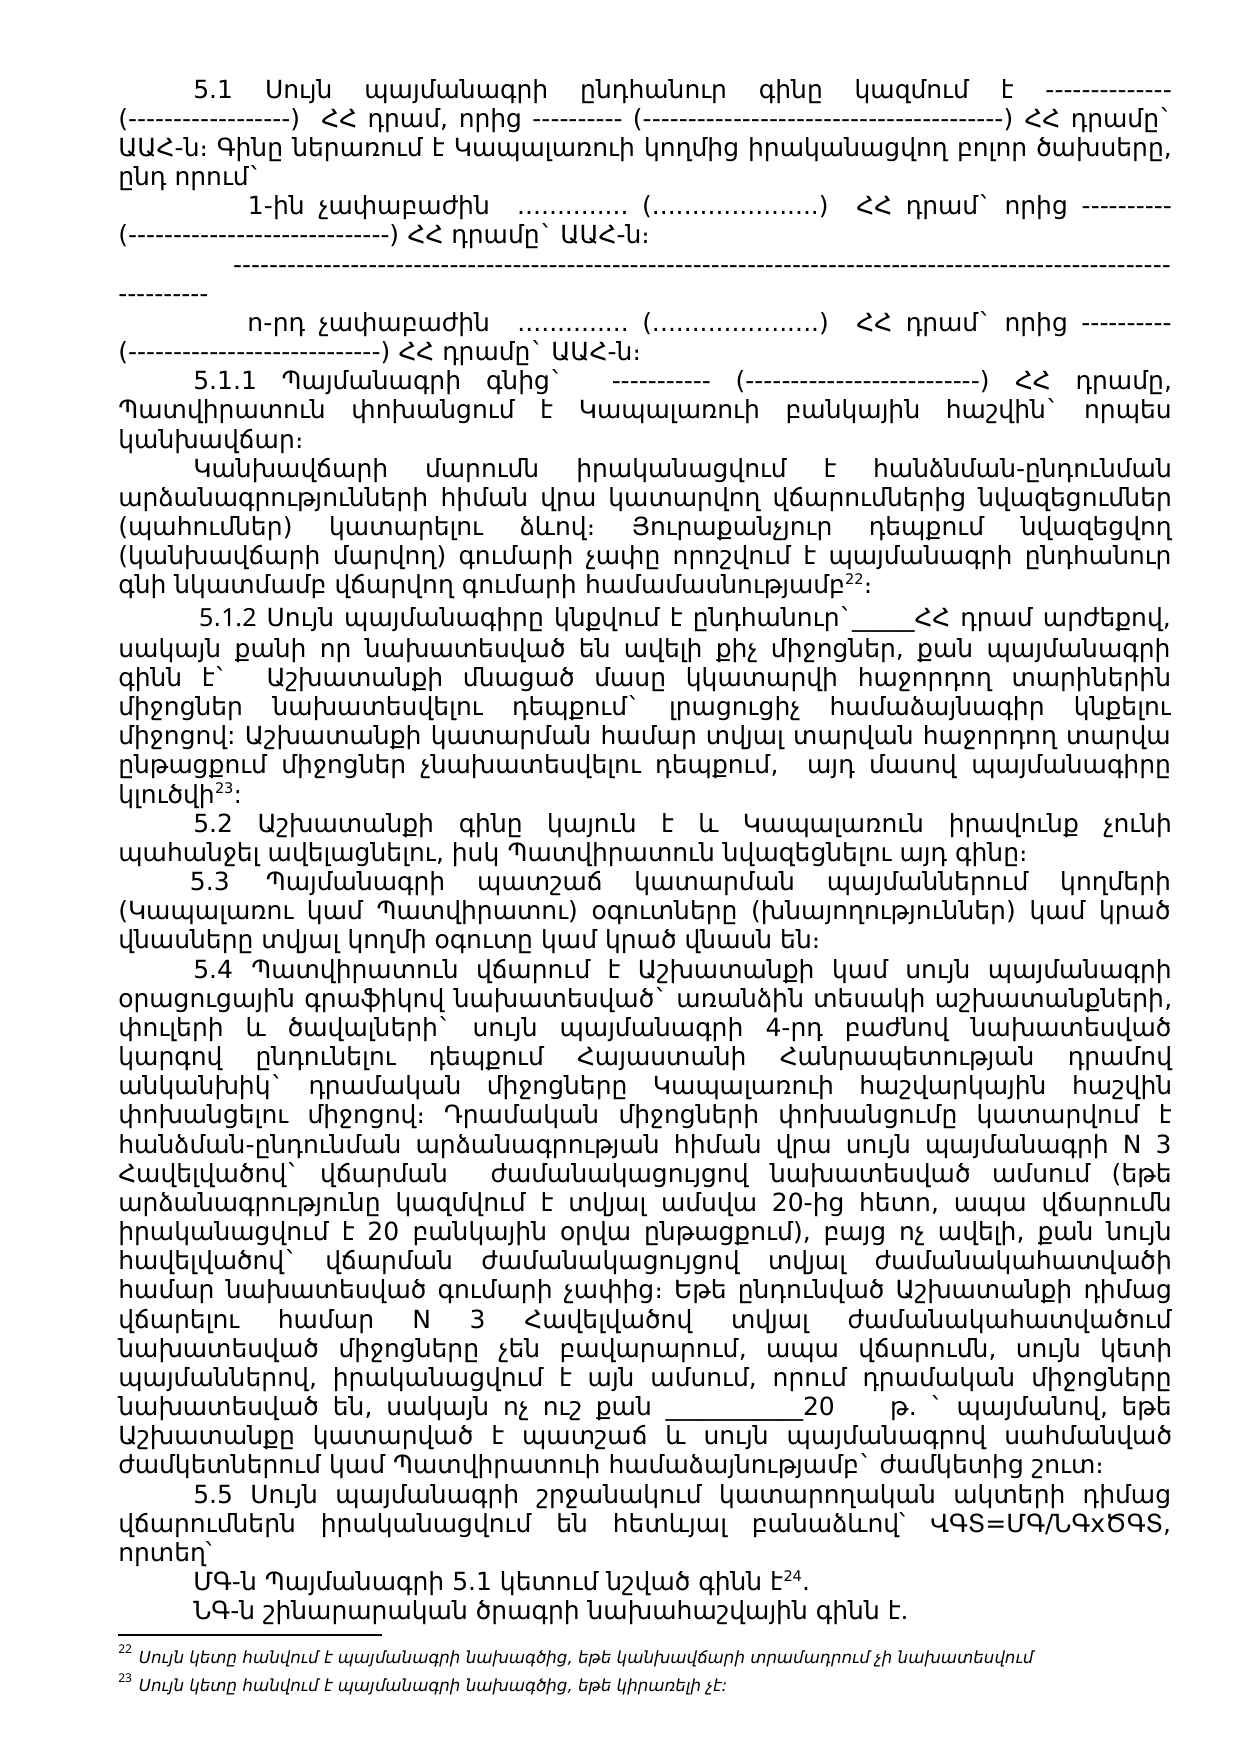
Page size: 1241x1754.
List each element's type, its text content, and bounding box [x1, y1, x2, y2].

text 5.1.2 Սույն պայմանագիրը կնքվում է ընդհանուր`_____ՀՀ դրամ արժեքով, սակայն քանի որ նախատեսված են ավելի քիչ միջոցներ, քան պայմանագրի գինն է` Աշխատանքի մնացած մասը կկատարվի հաջորդող տարիներին միջոցներ նախատեսվելու դեպքում` լրացուցիչ համաձայնագիր կնքելու միջոցով: Աշխատանքի կատարման համար տվյալ տարվան հաջորդող տարվա ընթացքում միջոցներ չնախատեսվելու դեպքում, այդ մասով պայմանագիրը կլուծվի: [118, 600, 1172, 809]
text ՄԳ-ն Պայմանագրի 5.1 կետում նշված գինն է. [118, 1567, 1172, 1596]
text 1-ին չափաբաժին .............. (.....................) ՀՀ դրամ` որից ---------- (-----------------------------) ՀՀ դրամը` ԱԱՀ-ն։ [118, 192, 1172, 250]
text 5.5 Սույն պայմանագրի շրջանակում կատարողական ակտերի դիմաց վճարումներն իրականացվում են հետևյալ բանաձևով՝ ՎԳՏ=ՄԳ/ՆԳxԾԳՏ, որտեղ՝ [118, 1480, 1172, 1567]
text 5.1.1 Պայմանագրի գնից` ----------- (--------------------------) ՀՀ դրամը, Պատվիրատուն փոխանցում է Կապալառուի բանկային հաշվին` որպես կանխավճար։ [118, 367, 1172, 454]
text Կանխավճարի մարումն իրականացվում է հանձնման-ընդունման արձանագրությունների հիման վրա կատարվող վճարումներից նվազեցումներ (պահումներ) կատարելու ձևով։ Յուրաքանչյուր դեպքում նվազեցվող (կանխավճարի մարվող) գումարի չափը որոշվում է պայմանագրի ընդհանուր գնի նկատմամբ վճարվող գումարի համամասնությամբ։ [118, 454, 1172, 600]
text 5.3 Պայմանագրի պատշաճ կատարման պայմաններում կողմերի (Կապալառու կամ Պատվիրատու) օգուտները (խնայողություններ) կամ կրած վնասները տվյալ կողմի օգուտը կամ կրած վնասն են։ [118, 867, 1172, 955]
text ՆԳ-ն շինարարական ծրագրի նախահաշվային գինն է. [118, 1596, 1172, 1626]
text 5.1 Սույն պայմանագրի ընդհանուր գինը կազմում է -------------- (------------------) ՀՀ դրամ, որից ---------- (----------------------------------------) ՀՀ դրամը` ԱԱՀ-ն։ Գինը ներառում է Կապալառուի կողմից իրականացվող բոլոր ծախսերը, ընդ որում` [118, 75, 1172, 192]
text ------------------------------------------------------------------------------------------------------------------ [118, 250, 1172, 308]
text 5.2 Աշխատանքի գինը կայուն է և Կապալառուն իրավունք չունի պահանջել ավելացնելու, իսկ Պատվիրատուն նվազեցնելու այդ գինը։ [118, 809, 1172, 867]
text n-րդ չափաբաժին .............. (.....................) ՀՀ դրամ` որից ---------- (----------------------------) ՀՀ դրամը` ԱԱՀ-ն։ [118, 308, 1172, 367]
text 5.4 Պատվիրատուն վճարում է Աշխատանքի կամ սույն պայմանագրի օրացուցային գրաֆիկով նախատեսված` առանձին տեսակի աշխատանքների, փուլերի և ծավալների` սույն պայմանագրի 4-րդ բաժնով նախատեսված կարգով ընդունելու դեպքում Հայաստանի Հանրապետության դրամով անկանխիկ` դրամական միջոցները Կապալառուի հաշվարկային հաշվին փոխանցելու միջոցով։ Դրամական միջոցների փոխանցումը կատարվում է հանձման-ընդունման արձանագրության հիման վրա սույն պայմանագրի N 3 Հավելվածով` վճարման ժամանակացույցով նախատեսված ամսում (եթե արձանագրությունը կազմվում է տվյալ ամսվա 20-ից հետո, ապա վճարումն իրականացվում է 20 բանկային օրվա ընթացքում), բայց ոչ ավելի, քան նույն հավելվածով` վճարման ժամանակացույցով տվյալ ժամանակահատվածի համար նախատեսված գումարի չափից։ Եթե ընդունված Աշխատանքի դիմաց վճարելու համար N 3 Հավելվածով տվյալ ժամանակահատվածում նախատեսված միջոցները չեն բավարարում, ապա վճարումն, սույն կետի պայմաններով, իրականացվում է այն ամսում, որում դրամական միջոցները նախատեսված են, սակայն ոչ ուշ քան ___________20 թ. ` պայմանով, եթե Աշխատանքը կատարված է պատշաճ և սույն պայմանագրով սահմանված ժամկետներում կամ Պատվիրատուի համաձայնությամբ` ժամկետից շուտ։ [118, 955, 1172, 1480]
